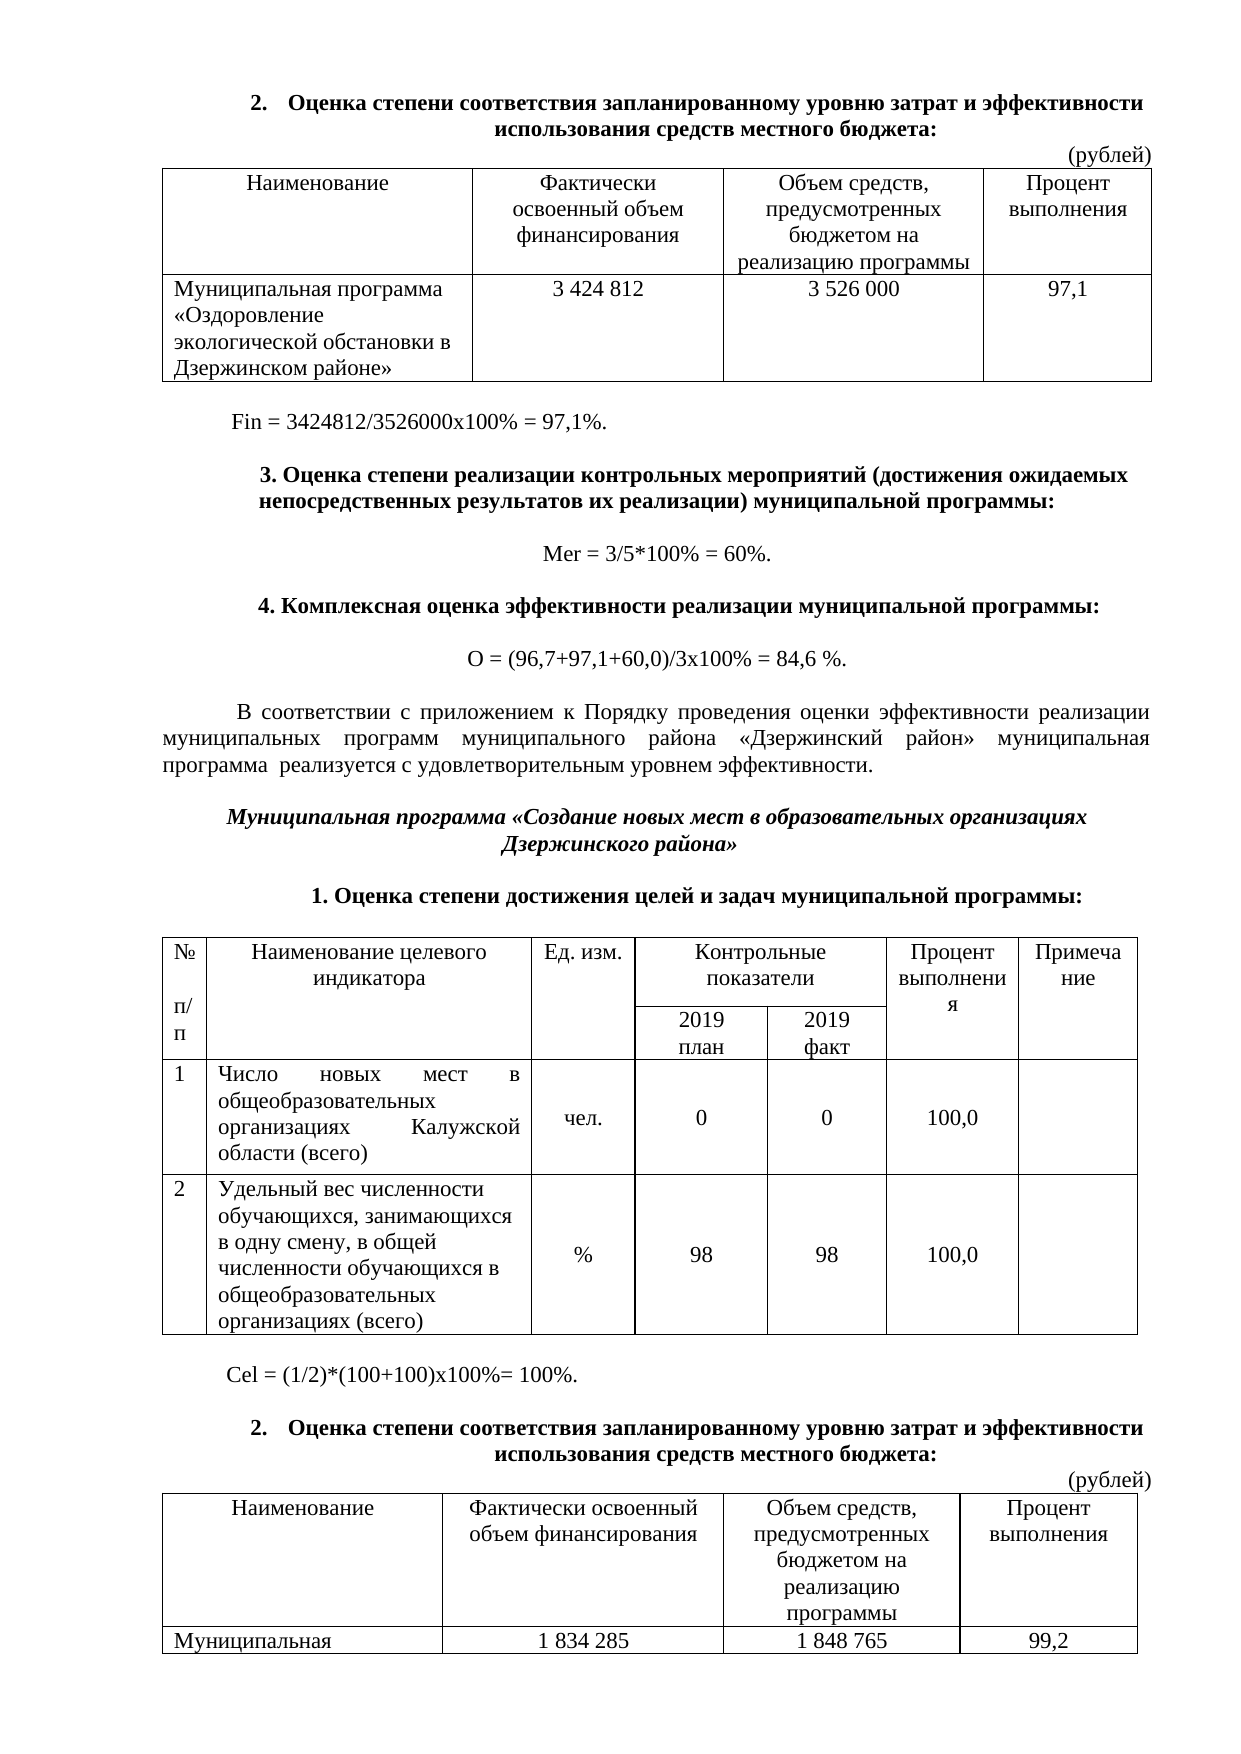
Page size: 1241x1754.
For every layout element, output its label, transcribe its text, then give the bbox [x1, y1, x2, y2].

table_header Объем средств, предусмотренных бюджетом на реализацию программы [724, 1494, 959, 1626]
table_header Фактически освоенный объем финансирования [443, 1494, 723, 1626]
table_cell 1 848 765 [724, 1627, 959, 1653]
table_cell [1019, 1175, 1137, 1333]
text Fin = 3424812/3526000х100% = 97,1%. [89, 408, 1152, 434]
text Mer = 3/5*100% = 60%. [89, 540, 1152, 566]
table_cell 3 424 812 [473, 275, 723, 381]
table_header Процент выполнения [984, 169, 1151, 274]
table_cell Удельный вес численности обучающихся, занимающихся в одну смену, в общей численности обучающихся в общеобразовательных организациях (всего) [207, 1175, 531, 1333]
table_cell чел. [532, 1060, 634, 1174]
text (рублей) [89, 1466, 1152, 1493]
table_cell Число новых мест в общеобразовательных организациях Калужской области (всего) [207, 1060, 531, 1174]
table_cell 100,0 [887, 1175, 1018, 1333]
list В соответствии с приложением к Порядку проведения оценки эффективности реализации муниципальных программ муниципального района «Дзержинский район» муниципальная программа реализуется с удовлетворительным уровнем эффективности. [162, 698, 1152, 777]
table_cell 2 [163, 1175, 206, 1333]
table_header Объем средств, предусмотренных бюджетом на реализацию программы [724, 169, 983, 274]
list 3. Оценка степени реализации контрольных мероприятий (достижения ожидаемых непосредственных результатов их реализации) муниципальной программы: [162, 461, 1152, 513]
table_cell 97,1 [984, 275, 1151, 381]
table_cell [163, 1627, 442, 1653]
table_cell 3 526 000 [724, 275, 983, 381]
table_header Процент выполнения [887, 938, 1018, 1059]
table_header № п/п [163, 938, 206, 1059]
table_header Наименование [163, 169, 472, 274]
text O = (96,7+97,1+60,0)/3х100% = 84,6 %. [89, 645, 1152, 672]
table_cell 2019 план [636, 1007, 767, 1059]
table_header Ед. изм. [532, 938, 634, 1059]
list Оценка степени достижения целей и задач муниципальной программы: [243, 882, 1152, 909]
table_cell % [532, 1175, 634, 1333]
list Оценка степени соответствия запланированному уровню затрат и эффективности использования средств местного бюджета: [243, 1413, 1152, 1466]
table_cell 1 [163, 1060, 206, 1174]
table_cell 2019 факт [768, 1007, 886, 1059]
table_cell [1019, 1060, 1137, 1174]
table_cell 0 [636, 1060, 767, 1174]
text 4. Комплексная оценка эффективности реализации муниципальной программы: [207, 592, 1152, 619]
table_header Процент выполнения [961, 1494, 1137, 1626]
text Cel = (1/2)*(100+100)х100%= 100%. [89, 1361, 1152, 1387]
table_header Примечание [1019, 938, 1137, 1059]
text (рублей) [89, 141, 1152, 168]
table_header Наименование целевого индикатора [207, 938, 531, 1059]
list Оценка степени соответствия запланированному уровню затрат и эффективности использования средств местного бюджета: [243, 89, 1152, 141]
table_header Фактически освоенный объем финансирования [473, 169, 723, 274]
text Муниципальная программа «Создание новых мест в образовательных организациях Дзержинского района» [89, 803, 1152, 856]
table_cell 1 834 285 [443, 1627, 723, 1653]
table_cell 100,0 [887, 1060, 1018, 1174]
table_header Наименование [163, 1494, 442, 1626]
table_cell 0 [768, 1060, 886, 1174]
table_cell Муниципальная программа «Оздоровление экологической обстановки в Дзержинском районе» [163, 275, 472, 381]
table_cell 98 [768, 1175, 886, 1333]
table_header Контрольные показатели [636, 938, 886, 1006]
table_cell 98 [636, 1175, 767, 1333]
table_cell 99,2 [961, 1627, 1137, 1653]
